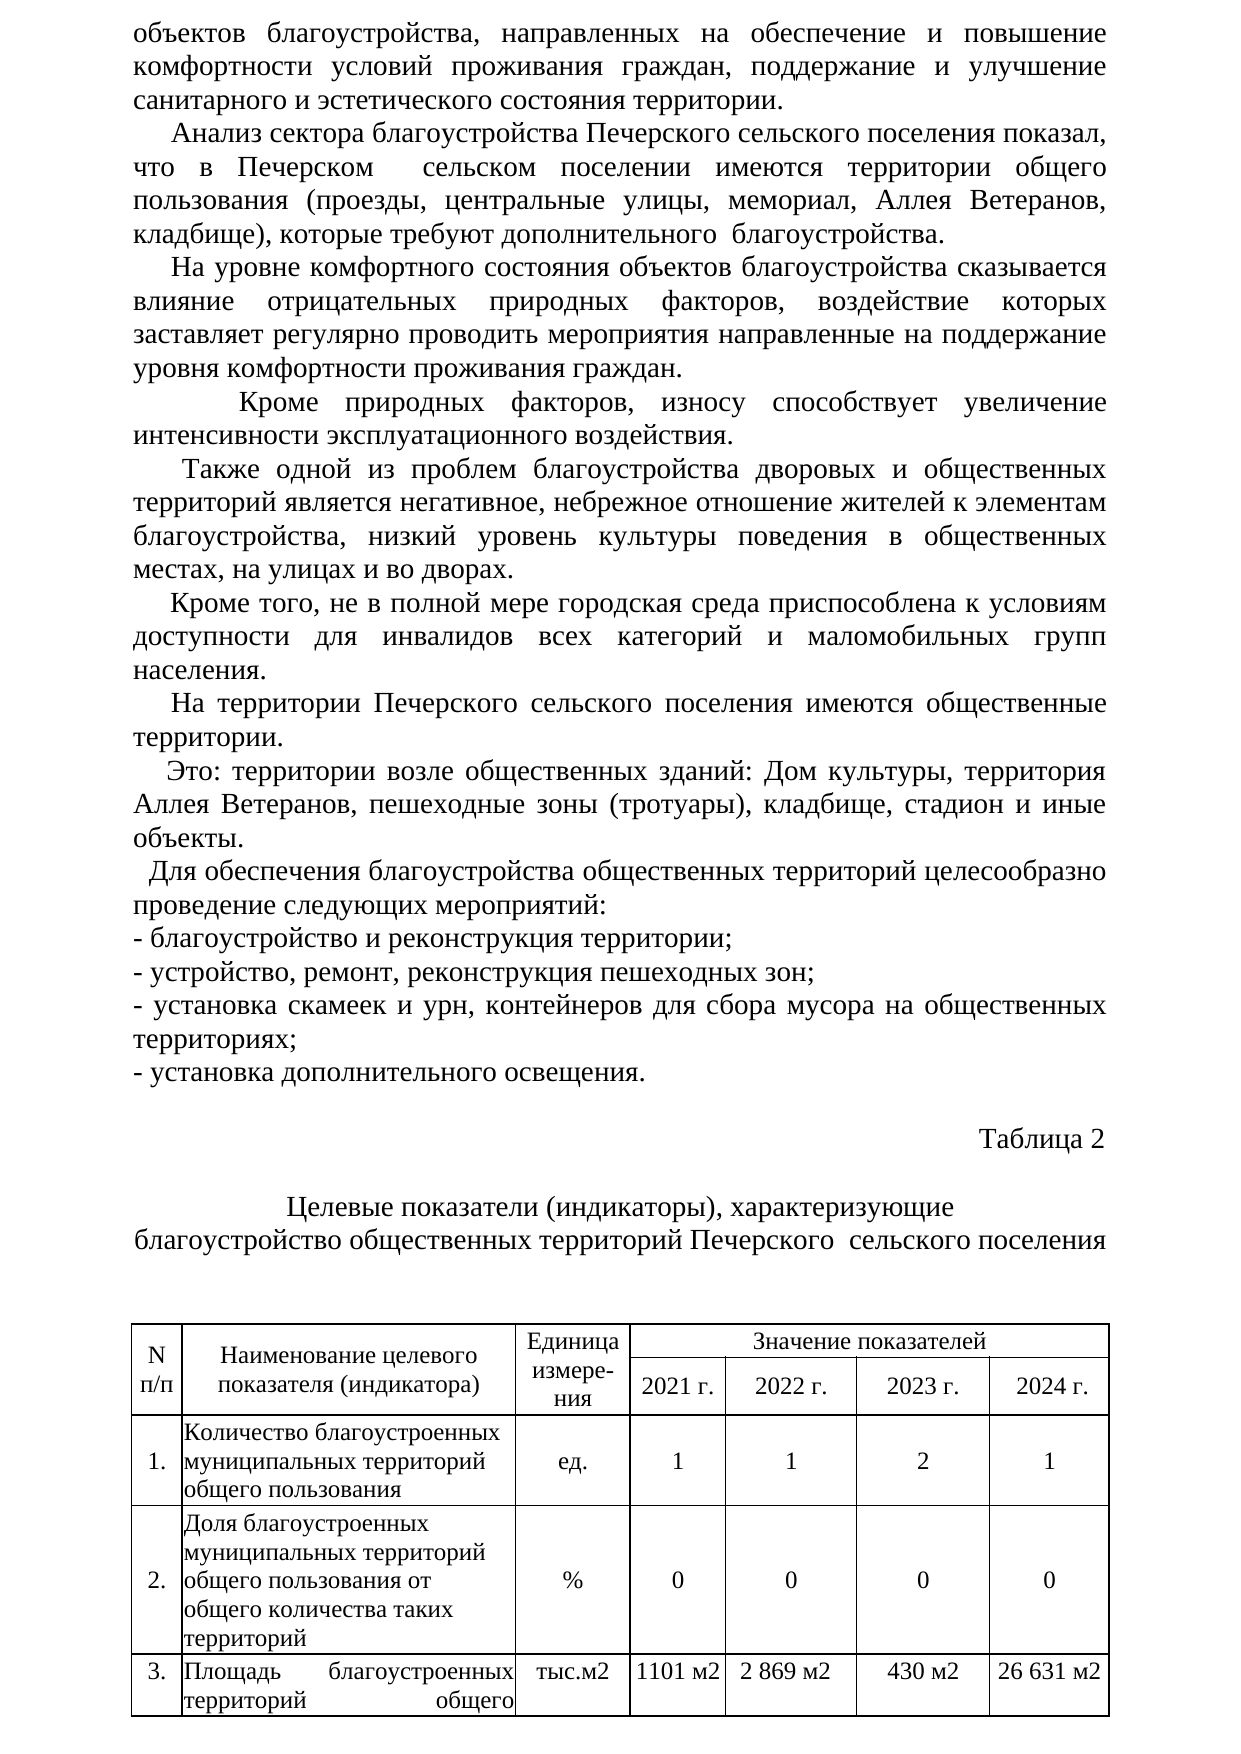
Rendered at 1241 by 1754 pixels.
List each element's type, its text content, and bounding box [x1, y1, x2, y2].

table_cell 1 [726, 1416, 856, 1505]
table_cell 26 631 м2 [990, 1655, 1108, 1715]
table_cell 0 [726, 1506, 856, 1653]
text - устройство, ремонт, реконструкция пешеходных зон; [133, 954, 1107, 987]
text - установка скамеек и урн, контейнеров для сбора мусора на общественных территориях; [133, 987, 1107, 1054]
text Это: территории возле общественных зданий: Дом культуры, территория Аллея Ветеранов, пешеходные зоны (тротуары), кладбище, стадион и иные объекты. [133, 753, 1107, 853]
table_cell 2023 г. [857, 1358, 989, 1414]
text Таблица 2 [133, 1122, 1107, 1155]
table_cell 2021 г. [631, 1358, 725, 1414]
table_cell 1 [990, 1416, 1108, 1505]
text Также одной из проблем благоустройства дворовых и общественных территорий является негативное, небрежное отношение жителей к элементам благоустройства, низкий уровень культуры поведения в общественных местах, на улицах и во дворах. [133, 451, 1107, 585]
table_cell 2 [857, 1416, 989, 1505]
table_cell 0 [990, 1506, 1108, 1653]
table_cell 0 [857, 1506, 989, 1653]
table_cell 2022 г. [726, 1358, 856, 1414]
text благоустройство общественных территорий Печерского сельского поселения [133, 1222, 1107, 1256]
table_cell 0 [631, 1506, 725, 1653]
table_header N п/п [132, 1325, 181, 1414]
text На уровне комфортного состояния объектов благоустройства сказывается влияние отрицательных природных факторов, воздействие которых заставляет регулярно проводить мероприятия направленные на поддержание уровня комфортности проживания граждан. [133, 249, 1107, 384]
table_cell % [516, 1506, 629, 1653]
table_cell Количество благоустроенных муниципальных территорий общего пользования [183, 1416, 515, 1505]
text Кроме того, не в полной мере городская среда приспособлена к условиям доступности для инвалидов всех категорий и маломобильных групп населения. [133, 585, 1107, 686]
text - благоустройство и реконструкция территории; [133, 920, 1107, 954]
table_cell 2. [132, 1506, 181, 1653]
table_cell тыс.м2 [516, 1655, 629, 1715]
table_cell 430 м2 [857, 1655, 989, 1715]
table_cell 1. [132, 1416, 181, 1505]
table_header Единица измере-ния [516, 1325, 629, 1414]
text - установка дополнительного освещения. [133, 1054, 1107, 1088]
text Целевые показатели (индикаторы), характеризующие [133, 1189, 1107, 1222]
text Анализ сектора благоустройства Печерского сельского поселения показал, что в Печерском сельском поселении имеются территории общего пользования (проезды, центральные улицы, мемориал, Аллея Ветеранов, кладбище), которые требуют дополнительного благоустройства. [133, 115, 1107, 249]
table_header Значение показателей [631, 1325, 1108, 1356]
table_cell 1101 м2 [631, 1655, 725, 1715]
text На территории Печерского сельского поселения имеются общественные территории. [133, 686, 1107, 753]
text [133, 15, 1107, 115]
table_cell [183, 1655, 515, 1715]
table_cell 1 [631, 1416, 725, 1505]
table_cell 3. [132, 1655, 181, 1715]
table_header Наименование целевого показателя (индикатора) [183, 1325, 515, 1414]
text Кроме природных факторов, износу способствует увеличение интенсивности эксплуатационного воздействия. [133, 384, 1107, 451]
table_cell Доля благоустроенных муниципальных территорий общего пользования от общего количества таких территорий [183, 1506, 515, 1653]
table_cell ед. [516, 1416, 629, 1505]
table_cell 2 869 м2 [726, 1655, 856, 1715]
table_cell 2024 г. [990, 1358, 1108, 1414]
text Для обеспечения благоустройства общественных территорий целесообразно проведение следующих мероприятий: [133, 853, 1107, 920]
